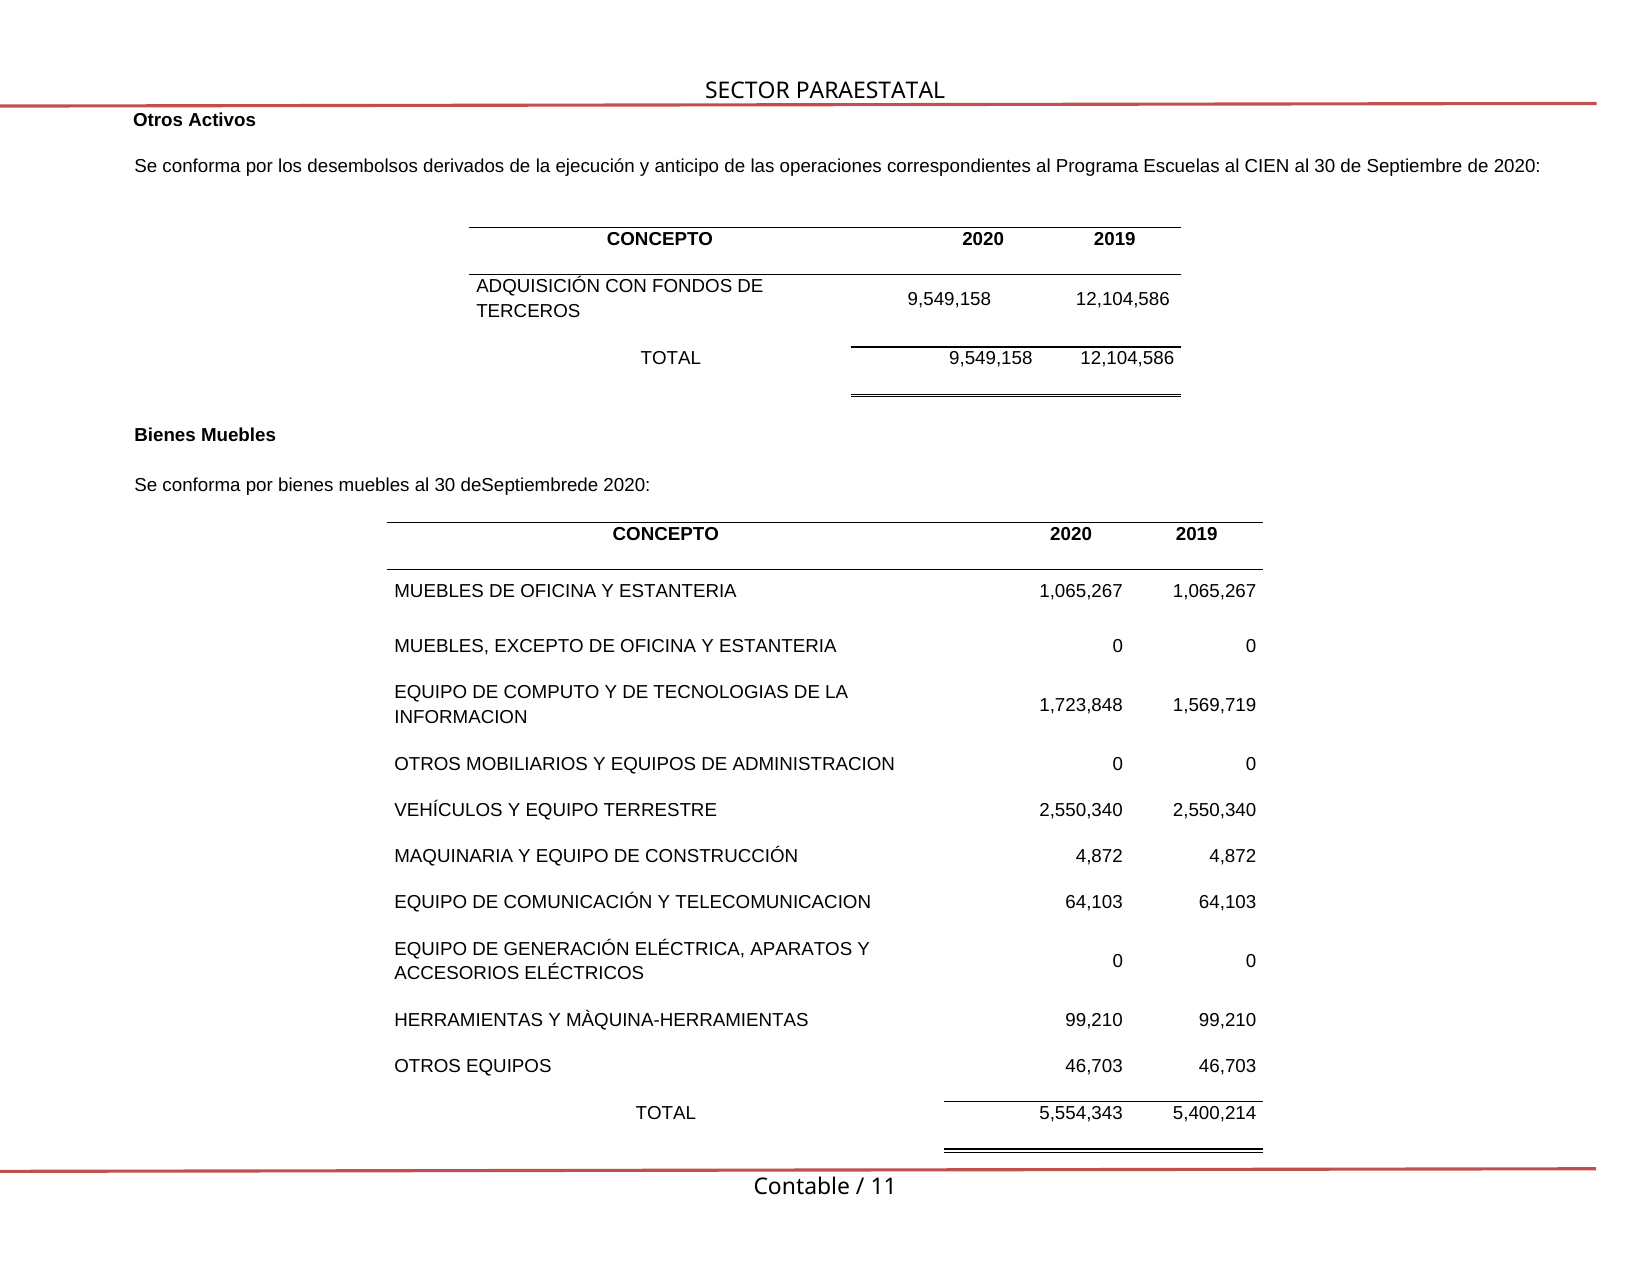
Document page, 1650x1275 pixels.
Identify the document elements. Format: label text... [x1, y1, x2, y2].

text Bienes Muebles [89, 422, 1591, 447]
table_cell TOTAL [469, 346, 851, 394]
table_cell 99,210 [1130, 1009, 1263, 1055]
text Otros Activos [133, 105, 1591, 131]
table_cell 46,703 [1130, 1055, 1263, 1101]
table_cell 1,723,848 [944, 681, 1130, 752]
table_cell VEHÍCULOS Y EQUIPO TERRESTRE [387, 799, 944, 845]
table_cell EQUIPO DE COMUNICACIÓN Y TELECOMUNICACION [387, 891, 944, 937]
table_cell MAQUINARIA Y EQUIPO DE CONSTRUCCIÓN [387, 845, 944, 891]
table_cell 9,549,158 [851, 275, 1048, 346]
table_cell 2,550,340 [944, 799, 1130, 845]
table_cell 0 [1130, 938, 1263, 1008]
table_cell 4,872 [1130, 845, 1263, 891]
table_cell EQUIPO DE COMPUTO Y DE TECNOLOGIAS DE LA INFORMACION [387, 681, 944, 752]
table_cell 46,703 [944, 1055, 1130, 1101]
table_cell 0 [944, 635, 1130, 681]
table_cell 0 [1130, 752, 1263, 799]
table_header CONCEPTO [469, 228, 851, 274]
table_cell 1,065,267 [944, 570, 1130, 635]
table_cell HERRAMIENTAS Y MÀQUINA-HERRAMIENTAS [387, 1009, 944, 1055]
table_header 2020 [944, 523, 1130, 569]
table_header 2019 [1048, 228, 1181, 274]
table_cell 0 [944, 752, 1130, 799]
text Se conforma por bienes muebles al 30 deSeptiembrede 2020: [89, 472, 1591, 497]
table_cell OTROS MOBILIARIOS Y EQUIPOS DE ADMINISTRACION [387, 752, 944, 799]
table_cell OTROS EQUIPOS [387, 1055, 944, 1101]
table_header 2019 [1130, 523, 1263, 569]
table_cell 99,210 [944, 1009, 1130, 1055]
table_cell EQUIPO DE GENERACIÓN ELÉCTRICA, APARATOS Y ACCESORIOS ELÉCTRICOS [387, 938, 944, 1008]
table_cell 2,550,340 [1130, 799, 1263, 845]
text Se conforma por los desembolsos derivados de la ejecución y anticipo de las operaciones correspondientes al Programa Escuelas al CIEN al 30 de Septiembre de 2020: [89, 152, 1591, 177]
table_cell MUEBLES DE OFICINA Y ESTANTERIA [387, 570, 944, 635]
table_header 2020 [851, 228, 1048, 274]
table_cell MUEBLES, EXCEPTO DE OFICINA Y ESTANTERIA [387, 635, 944, 681]
table_cell 5,554,343 [944, 1102, 1130, 1148]
table_cell TOTAL [387, 1101, 944, 1148]
table_header CONCEPTO [387, 523, 944, 569]
table_cell 0 [944, 938, 1130, 1008]
table_cell 64,103 [1130, 891, 1263, 937]
table_cell ADQUISICIÓN CON FONDOS DE TERCEROS [469, 275, 851, 346]
table_cell 12,104,586 [1048, 275, 1181, 346]
table_cell 1,569,719 [1130, 681, 1263, 752]
table_cell 5,400,214 [1130, 1102, 1263, 1148]
table_cell 64,103 [944, 891, 1130, 937]
table_cell 9,549,158 [851, 348, 1048, 394]
table_cell 1,065,267 [1130, 570, 1263, 635]
table_cell 4,872 [944, 845, 1130, 891]
table_cell 0 [1130, 635, 1263, 681]
table_cell 12,104,586 [1048, 348, 1181, 394]
